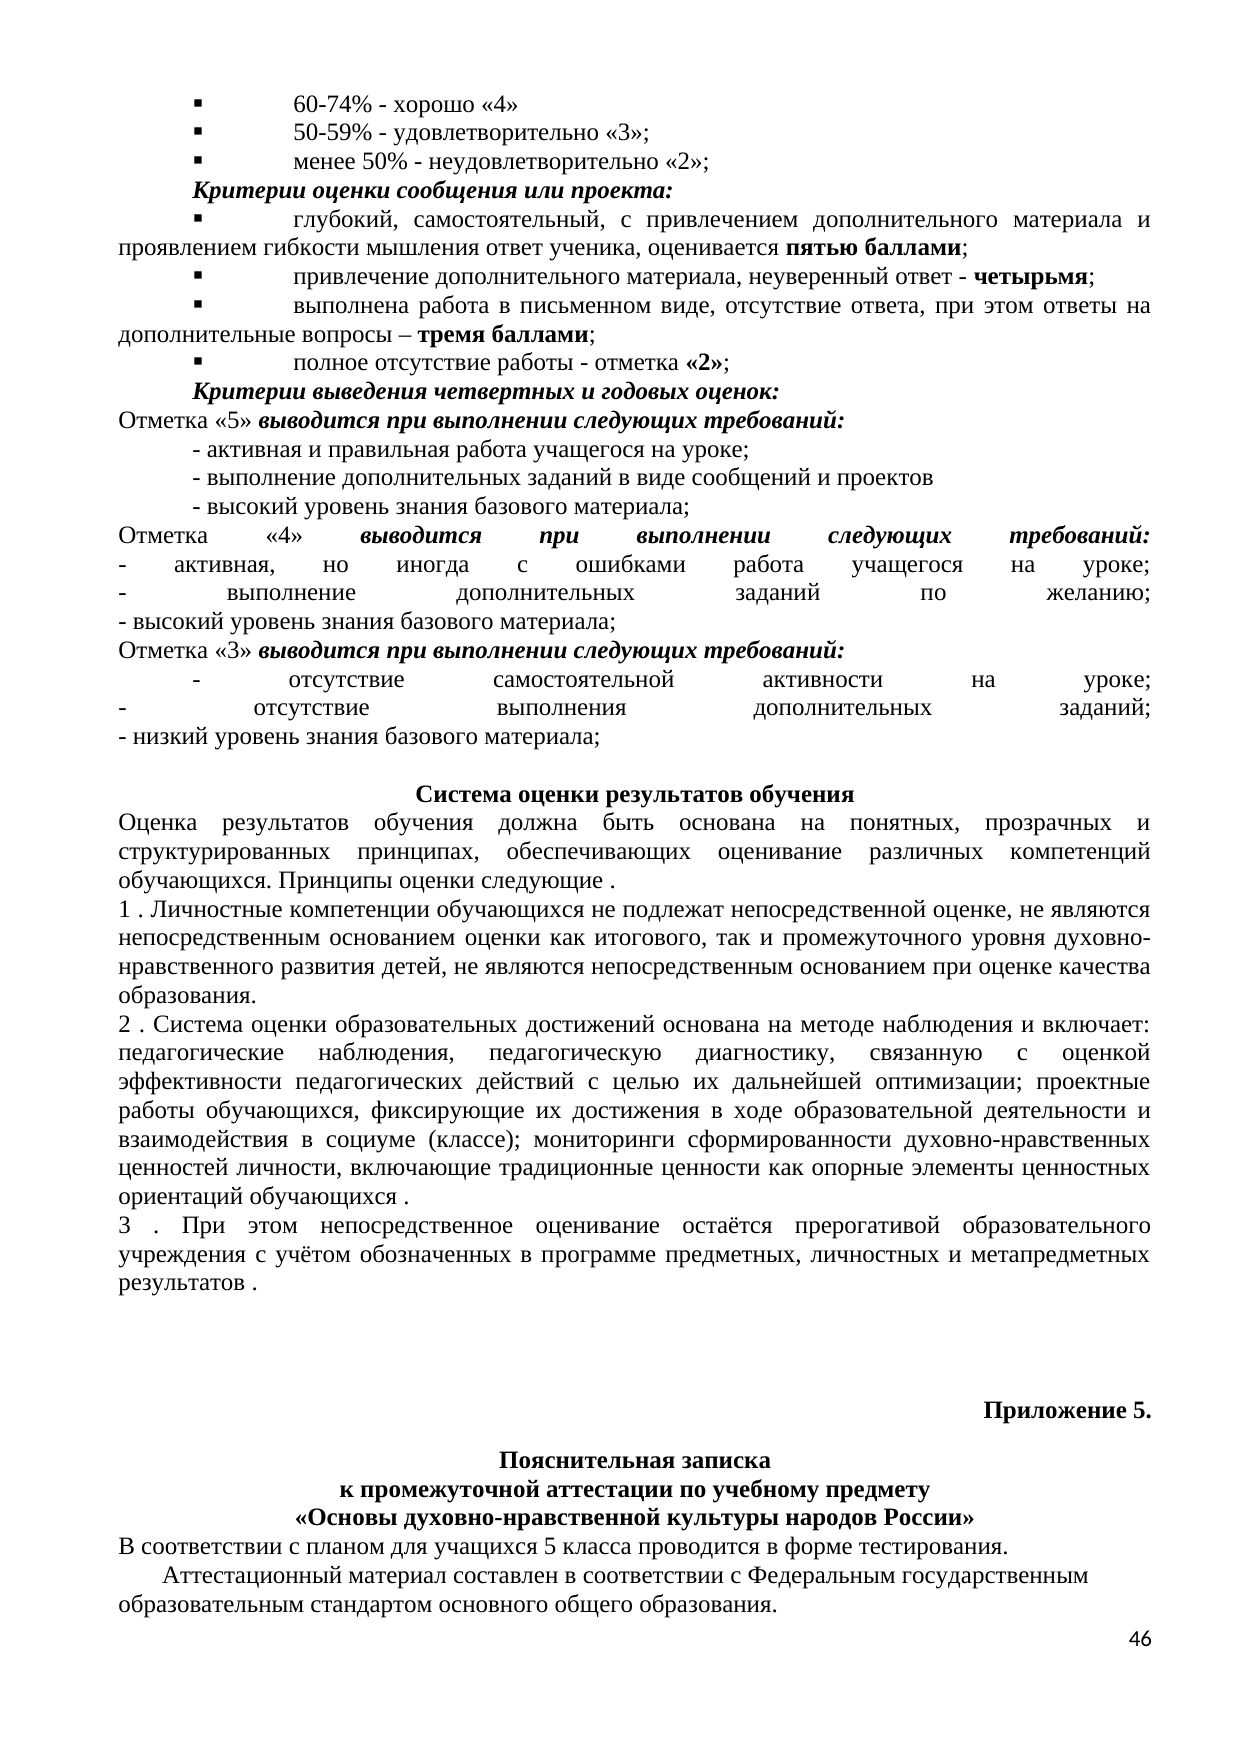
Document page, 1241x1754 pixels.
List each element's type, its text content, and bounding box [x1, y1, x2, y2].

text - выполнение дополнительных заданий в виде сообщений и проектов [118, 462, 1152, 491]
text Система оценки результатов обучения [118, 779, 1152, 807]
text Пояснительная записка [118, 1445, 1152, 1474]
text Приложение 5. [118, 1395, 1152, 1424]
list менее 50% - неудовлетворительно «2»; [118, 146, 1152, 175]
text Аттестационный материал составлен в соответствии с Федеральным государственным образовательным стандартом основного общего образования. [118, 1560, 1152, 1617]
list полное отсутствие работы - отметка «2»; [118, 347, 1152, 376]
list глубокий, самостоятельный, с привлечением дополнительного материала и проявлением гибкости мышления ответ ученика, оценивается пятью баллами; [118, 204, 1152, 261]
text Оценка результатов обучения должна быть основана на понятных, прозрачных и структурированных принципах, обеспечивающих оценивание различных компетенций обучающихся. Принципы оценки следующие . [118, 807, 1152, 894]
text Отметка «4» выводится при выполнении следующих требований: - активная, но иногда с ошибками работа учащегося на уроке; - выполнение дополнительных заданий по желанию; - высокий уровень знания базового материала; [118, 520, 1152, 635]
text В соответствии с планом для учащихся 5 класса проводится в форме тестирования. [118, 1531, 1152, 1560]
list привлечение дополнительного материала, неуверенный ответ - четырьмя; [118, 261, 1152, 290]
text 2 . Система оценки образовательных достижений основана на методе наблюдения и включает: педагогические наблюдения, педагогическую диагностику, связанную с оценкой эффективности педагогических действий с целью их дальнейшей оптимизации; проектные работы обучающихся, фиксирующие их достижения в ходе образовательной деятельности и взаимодействия в социуме (классе); мониторинги сформированности духовно-нравственных ценностей личности, включающие традиционные ценности как опорные элементы ценностных ориентаций обучающихся . [118, 1009, 1152, 1210]
text - активная и правильная работа учащегося на уроке; [118, 434, 1152, 462]
text «Основы духовно-нравственной культуры народов России» [118, 1502, 1152, 1531]
text Критерии выведения четвертных и годовых оценок: [118, 376, 1152, 405]
list 60-74% - хорошо «4» [118, 89, 1152, 117]
text Отметка «5» выводится при выполнении следующих требований: [118, 405, 1152, 434]
text Критерии оценки сообщения или проекта: [118, 175, 1152, 204]
text Отметка «3» выводится при выполнении следующих требований: [118, 635, 1152, 664]
text 1 . Личностные компетенции обучающихся не подлежат непосредственной оценке, не являются непосредственным основанием оценки как итогового, так и промежуточного уровня духовно-нравственного развития детей, не являются непосредственным основанием при оценке качества образования. [118, 894, 1152, 1009]
list 50-59% - удовлетворительно «3»; [118, 117, 1152, 146]
text - высокий уровень знания базового материала; [118, 491, 1152, 520]
list выполнена работа в письменном виде, отсутствие ответа, при этом ответы на дополнительные вопросы – тремя баллами; [118, 290, 1152, 347]
text к промежуточной аттестации по учебному предмету [118, 1474, 1152, 1502]
text - отсутствие самостоятельной активности на уроке; - отсутствие выполнения дополнительных заданий; - низкий уровень знания базового материала; [118, 664, 1152, 750]
text 3 . При этом непосредственное оценивание остаётся прерогативой образовательного учреждения с учётом обозначенных в программе предметных, личностных и метапредметных результатов . [118, 1210, 1152, 1296]
